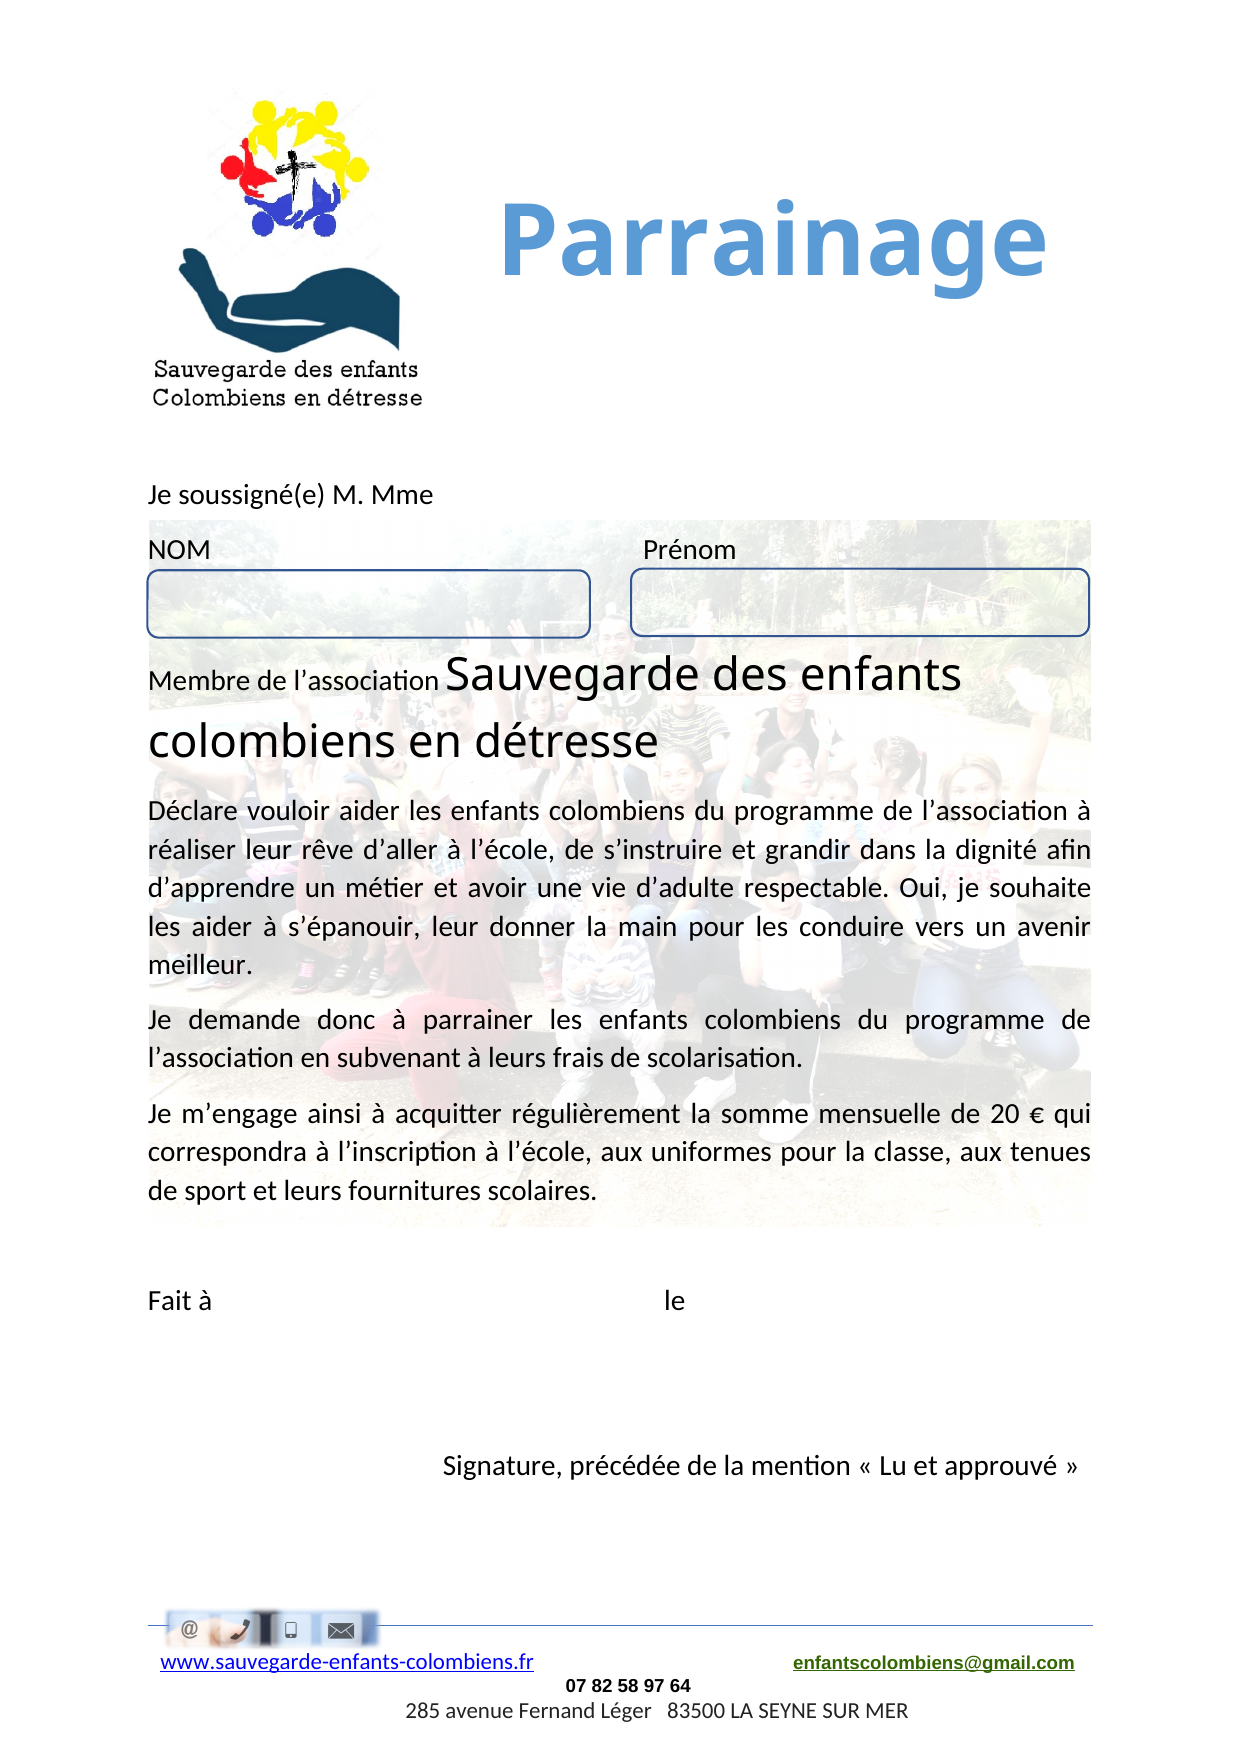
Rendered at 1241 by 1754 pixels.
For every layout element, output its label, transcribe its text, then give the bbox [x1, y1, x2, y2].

text Je m’engage ainsi à acquitter régulièrement la somme mensuelle de 20 € qui correspondra à l’inscription à l’école, aux uniformes pour la classe, aux tenues de sport et leurs fournitures scolaires. [148, 1095, 1093, 1207]
text Signature, précédée de la mention « Lu et approuvé » [148, 1447, 1093, 1483]
text Fait à le [148, 1282, 1093, 1317]
text Membre de l’association Sauvegarde des enfants colombiens en détresse [148, 641, 1093, 771]
text Déclare vouloir aider les enfants colombiens du programme de l’association à réaliser leur rêve d’aller à l’école, de s’instruire et grandir dans la dignité afin d’apprendre un métier et avoir une vie d’adulte respectable. Oui, je souhaite les aider à s’épanouir, leur donner la main pour les conduire vers un avenir meilleur. [148, 792, 1093, 982]
picture [127, 88, 440, 479]
text NOM Prénom [148, 531, 1093, 566]
text Je soussigné(e) M. Mme [148, 476, 1093, 511]
text Je demande donc à parrainer les enfants colombiens du programme de l’association en subvenant à leurs frais de scolarisation. [148, 1001, 1093, 1075]
picture [168, 1615, 377, 1642]
